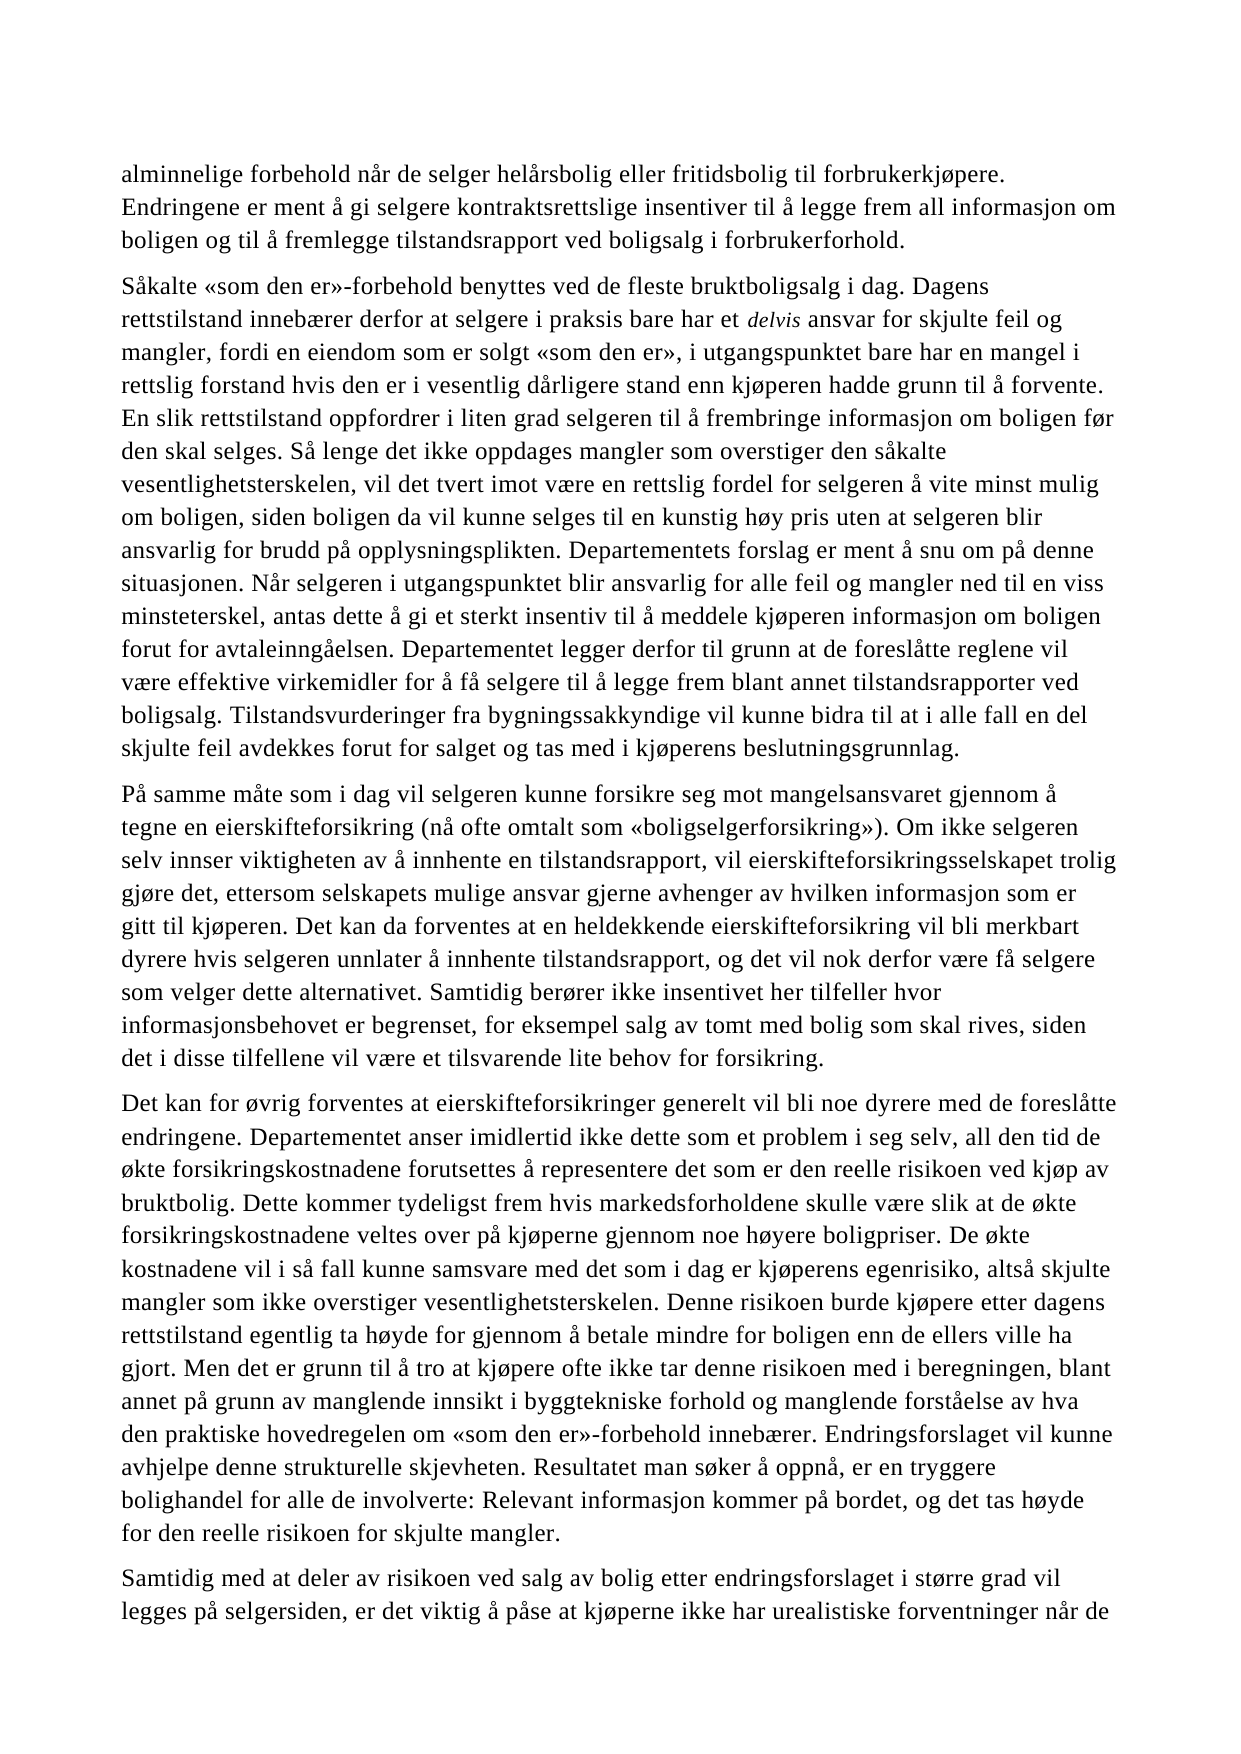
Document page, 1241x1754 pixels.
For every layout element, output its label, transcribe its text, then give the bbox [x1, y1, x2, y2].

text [121, 1563, 1119, 1625]
text På samme måte som i dag vil selgeren kunne forsikre seg mot mangelsansvaret gjennom å tegne en eierskifteforsikring (nå ofte omtalt som «boligselgerforsikring»). Om ikke selgeren selv innser viktigheten av å innhente en tilstandsrapport, vil eierskifteforsikringsselskapet trolig gjøre det, ettersom selskapets mulige ansvar gjerne avhenger av hvilken informasjon som er gitt til kjøperen. Det kan da forventes at en heldekkende eierskifteforsikring vil bli merkbart dyrere hvis selgeren unnlater å innhente tilstandsrapport, og det vil nok derfor være få selgere som velger dette alternativet. Samtidig berører ikke insentivet her tilfeller hvor informasjonsbehovet er begrenset, for eksempel salg av tomt med bolig som skal rives, siden det i disse tilfellene vil være et tilsvarende lite behov for forsikring. [121, 779, 1119, 1072]
text Såkalte «som den er»-forbehold benyttes ved de fleste bruktboligsalg i dag. Dagens rettstilstand innebærer derfor at selgere i praksis bare har et delvis ansvar for skjulte feil og mangler, fordi en eiendom som er solgt «som den er», i utgangspunktet bare har en mangel i rettslig forstand hvis den er i vesentlig dårligere stand enn kjøperen hadde grunn til å forvente. En slik rettstilstand oppfordrer i liten grad selgeren til å frembringe informasjon om boligen før den skal selges. Så lenge det ikke oppdages mangler som overstiger den såkalte vesentlighetsterskelen, vil det tvert imot være en rettslig fordel for selgeren å vite minst mulig om boligen, siden boligen da vil kunne selges til en kunstig høy pris uten at selgeren blir ansvarlig for brudd på opplysningsplikten. Departementets forslag er ment å snu om på denne situasjonen. Når selgeren i utgangspunktet blir ansvarlig for alle feil og mangler ned til en viss minsteterskel, antas dette å gi et sterkt insentiv til å meddele kjøperen informasjon om boligen forut for avtaleinngåelsen. Departementet legger derfor til grunn at de foreslåtte reglene vil være effektive virkemidler for å få selgere til å legge frem blant annet tilstandsrapporter ved boligsalg. Tilstandsvurderinger fra bygningssakkyndige vil kunne bidra til at i alle fall en del skjulte feil avdekkes forut for salget og tas med i kjøperens beslutningsgrunnlag. [121, 271, 1119, 762]
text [121, 159, 1119, 254]
text Det kan for øvrig forventes at eierskifteforsikringer generelt vil bli noe dyrere med de foreslåtte endringene. Departementet anser imidlertid ikke dette som et problem i seg selv, all den tid de økte forsikringskostnadene forutsettes å representere det som er den reelle risikoen ved kjøp av bruktbolig. Dette kommer tydeligst frem hvis markedsforholdene skulle være slik at de økte forsikringskostnadene veltes over på kjøperne gjennom noe høyere boligpriser. De økte kostnadene vil i så fall kunne samsvare med det som i dag er kjøperens egenrisiko, altså skjulte mangler som ikke overstiger vesentlighetsterskelen. Denne risikoen burde kjøpere etter dagens rettstilstand egentlig ta høyde for gjennom å betale mindre for boligen enn de ellers ville ha gjort. Men det er grunn til å tro at kjøpere ofte ikke tar denne risikoen med i beregningen, blant annet på grunn av manglende innsikt i byggtekniske forhold og manglende forståelse av hva den praktiske hovedregelen om «som den er»-forbehold innebærer. Endringsforslaget vil kunne avhjelpe denne strukturelle skjevheten. Resultatet man søker å oppnå, er en tryggere bolighandel for alle de involverte: Relevant informasjon kommer på bordet, og det tas høyde for den reelle risikoen for skjulte mangler. [121, 1088, 1119, 1547]
